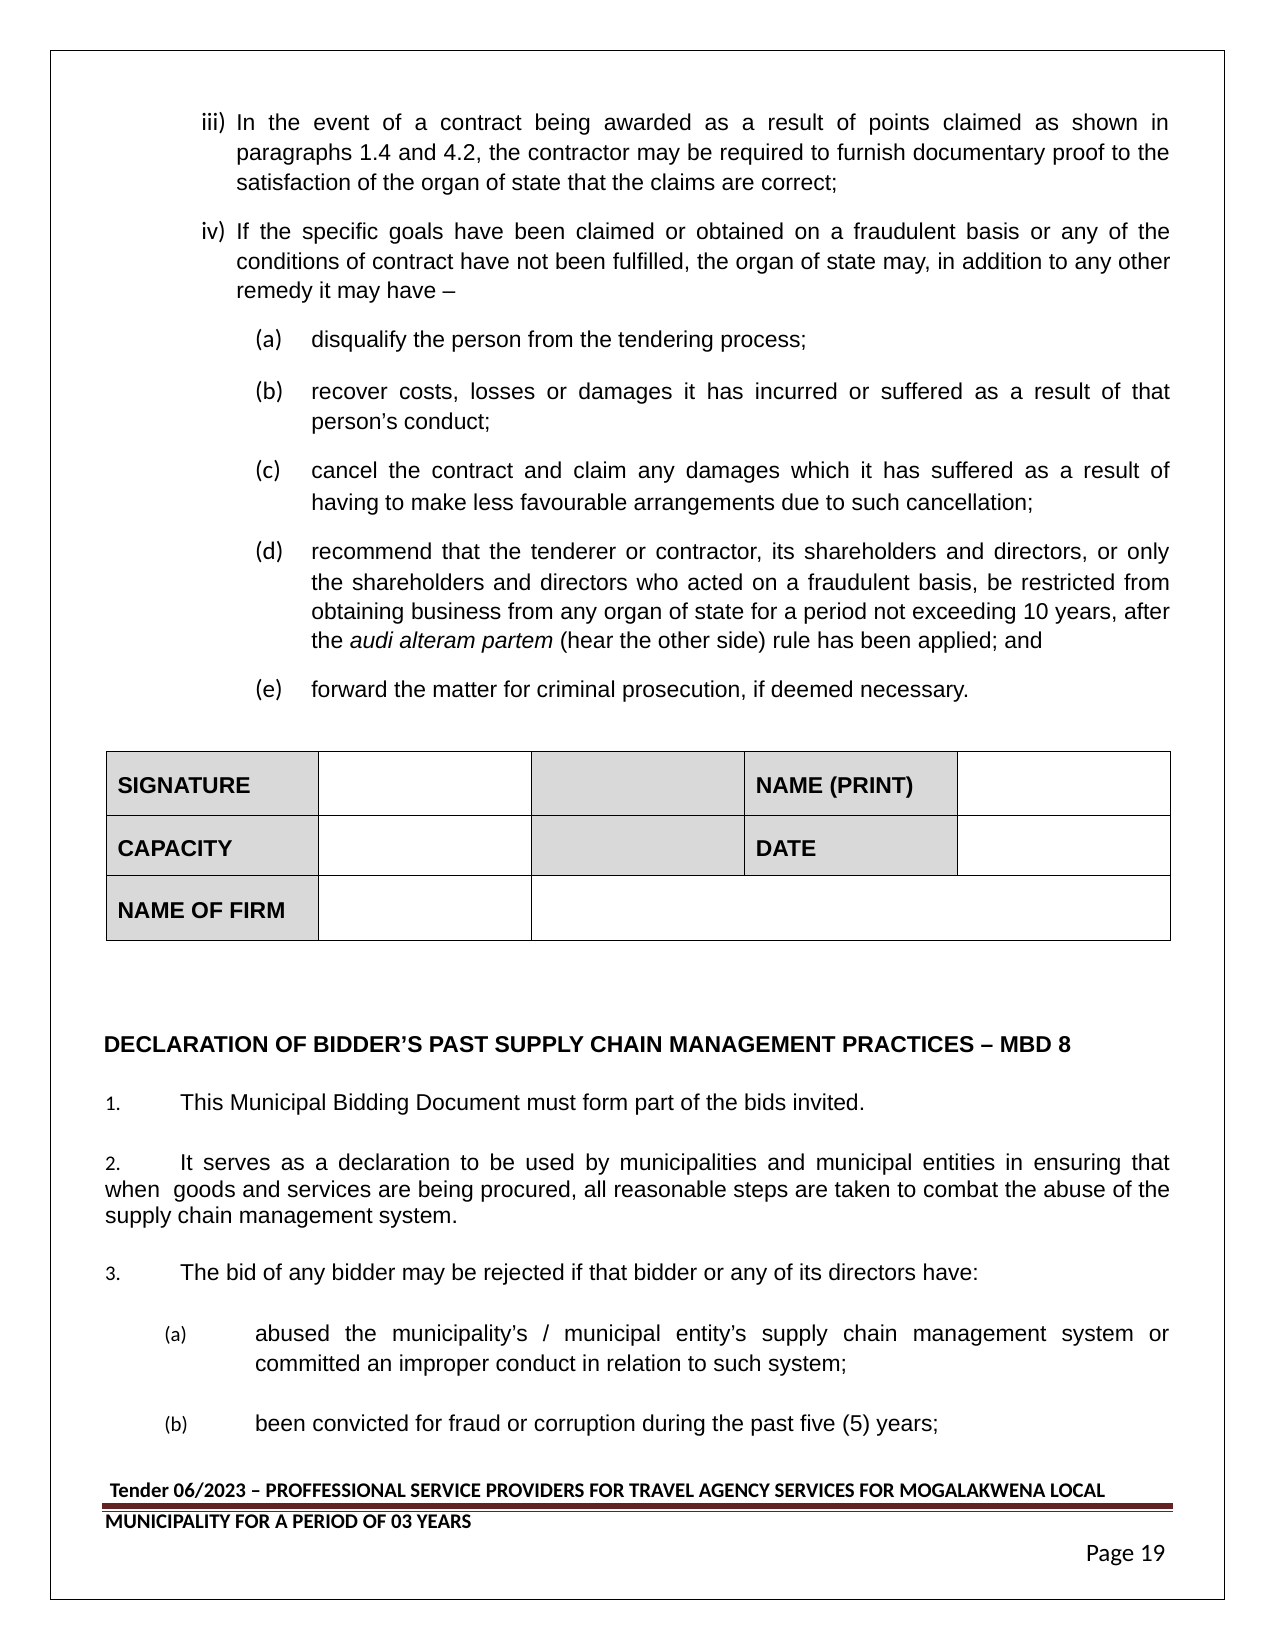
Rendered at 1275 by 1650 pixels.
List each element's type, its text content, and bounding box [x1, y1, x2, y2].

table_cell CAPACITY [107, 816, 318, 875]
list been convicted for fraud or corruption during the past five (5) years; [164, 1410, 1171, 1437]
text DECLARATION OF BIDDER’S PAST SUPPLY CHAIN MANAGEMENT PRACTICES – MBD 8 [103, 1031, 1171, 1058]
table_header NAME (PRINT) [745, 752, 957, 815]
list abused the municipality’s / municipal entity’s supply chain management system or committed an improper conduct in relation to such system; [164, 1320, 1171, 1376]
list cancel the contract and claim any damages which it has suffered as a result of having to make less favourable arrangements due to such cancellation; [255, 454, 1171, 515]
list It serves as a declaration to be used by municipalities and municipal entities in ensuring that when goods and services are being procured, all reasonable steps are taken to combat the abuse of the supply chain management system. [105, 1150, 1171, 1228]
table_cell [319, 816, 531, 875]
list The bid of any bidder may be rejected if that bidder or any of its directors have: [105, 1259, 1171, 1285]
list disqualify the person from the tendering process; [255, 323, 1171, 354]
table_cell [319, 876, 531, 940]
table_header [319, 752, 531, 815]
list forward the matter for criminal prosecution, if deemed necessary. [255, 673, 1171, 704]
table_header SIGNATURE [107, 752, 318, 815]
table_cell [958, 816, 1170, 875]
list If the specific goals have been claimed or obtained on a fraudulent basis or any of the conditions of contract have not been fulfilled, the organ of state may, in addition to any other remedy it may have – [201, 215, 1171, 304]
list recover costs, losses or damages it has incurred or suffered as a result of that person’s conduct; [255, 375, 1171, 435]
list recommend that the tenderer or contractor, its shareholders and directors, or only the shareholders and directors who acted on a fraudulent basis, be restricted from obtaining business from any organ of state for a period not exceeding 10 years, after the audi alteram partem (hear the other side) rule has been applied; and [255, 535, 1171, 653]
table_cell NAME OF FIRM [107, 876, 318, 940]
table_cell DATE [745, 816, 957, 875]
table_header [958, 752, 1170, 815]
list This Municipal Bidding Document must form part of the bids invited. [105, 1089, 1171, 1116]
table_cell [532, 816, 744, 875]
table_header [532, 752, 744, 815]
table_cell [532, 876, 1170, 940]
list In the event of a contract being awarded as a result of points claimed as shown in paragraphs 1.4 and 4.2, the contractor may be required to furnish documentary proof to the satisfaction of the organ of state that the claims are correct; [201, 106, 1171, 195]
